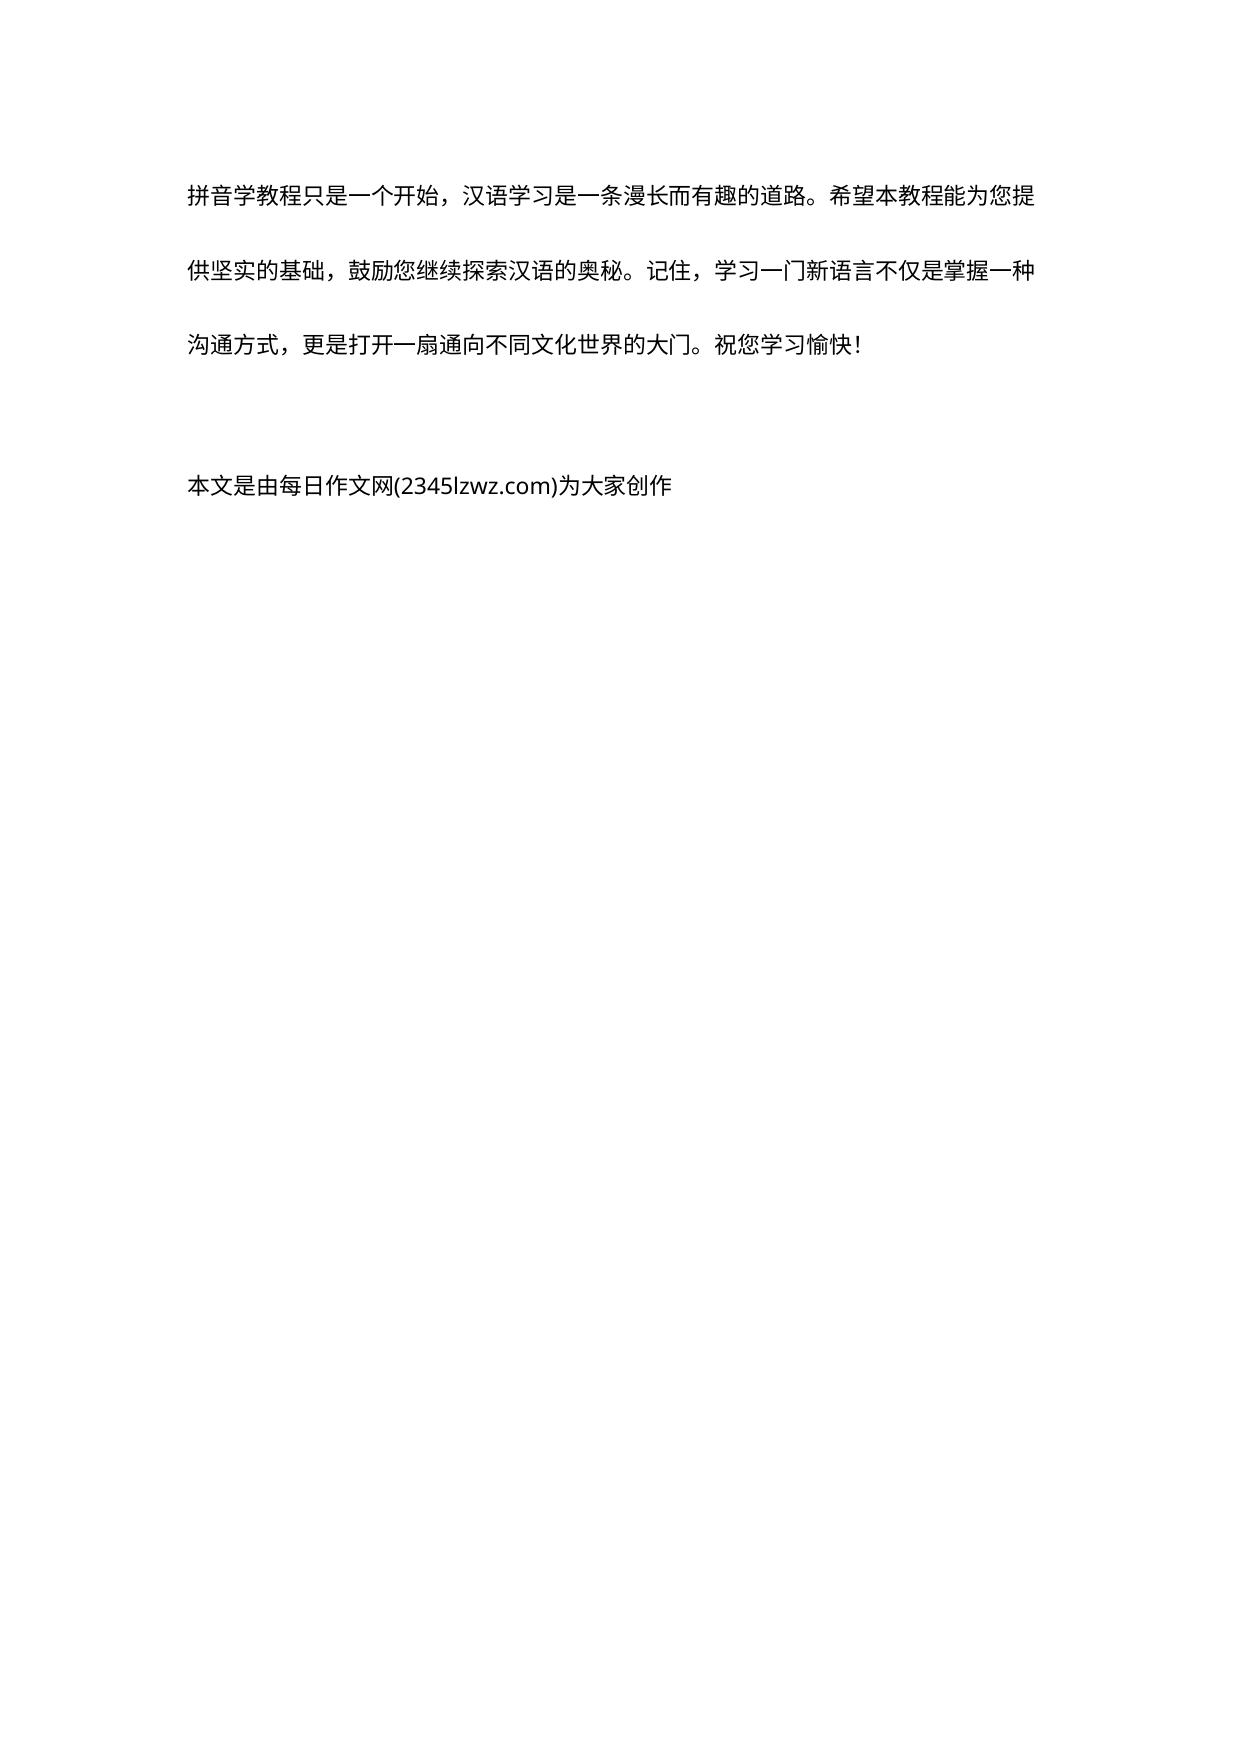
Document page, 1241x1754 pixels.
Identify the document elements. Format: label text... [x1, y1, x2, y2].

text 本文是由每日作文网(2345lzwz.com)为大家创作 [187, 452, 1053, 517]
text 拼音学教程只是一个开始，汉语学习是一条漫长而有趣的道路。希望本教程能为您提供坚实的基础，鼓励您继续探索汉语的奥秘。记住，学习一门新语言不仅是掌握一种沟通方式，更是打开一扇通向不同文化世界的大门。祝您学习愉快！ [187, 162, 1053, 376]
